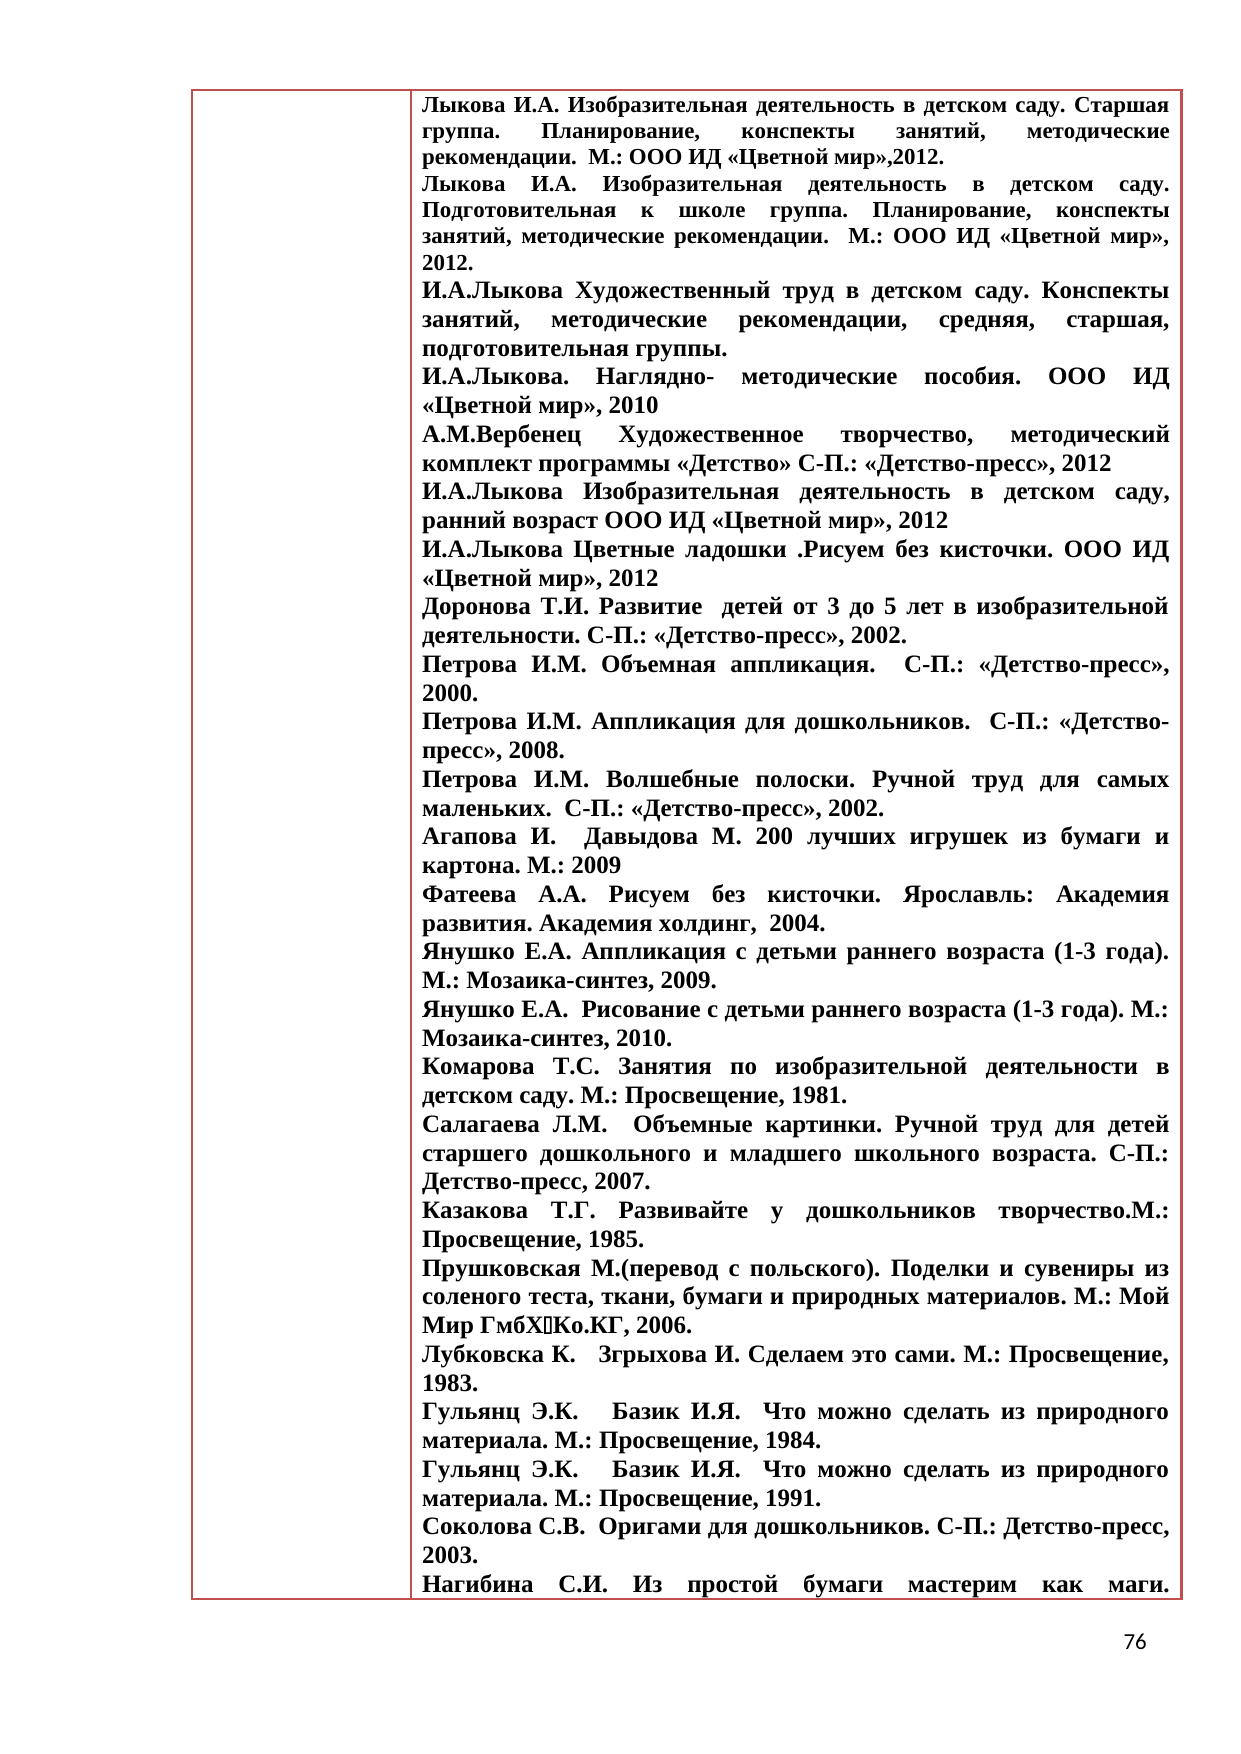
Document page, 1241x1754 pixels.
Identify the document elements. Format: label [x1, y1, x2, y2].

table_cell [412, 91, 1180, 1598]
table_cell [193, 91, 410, 1598]
